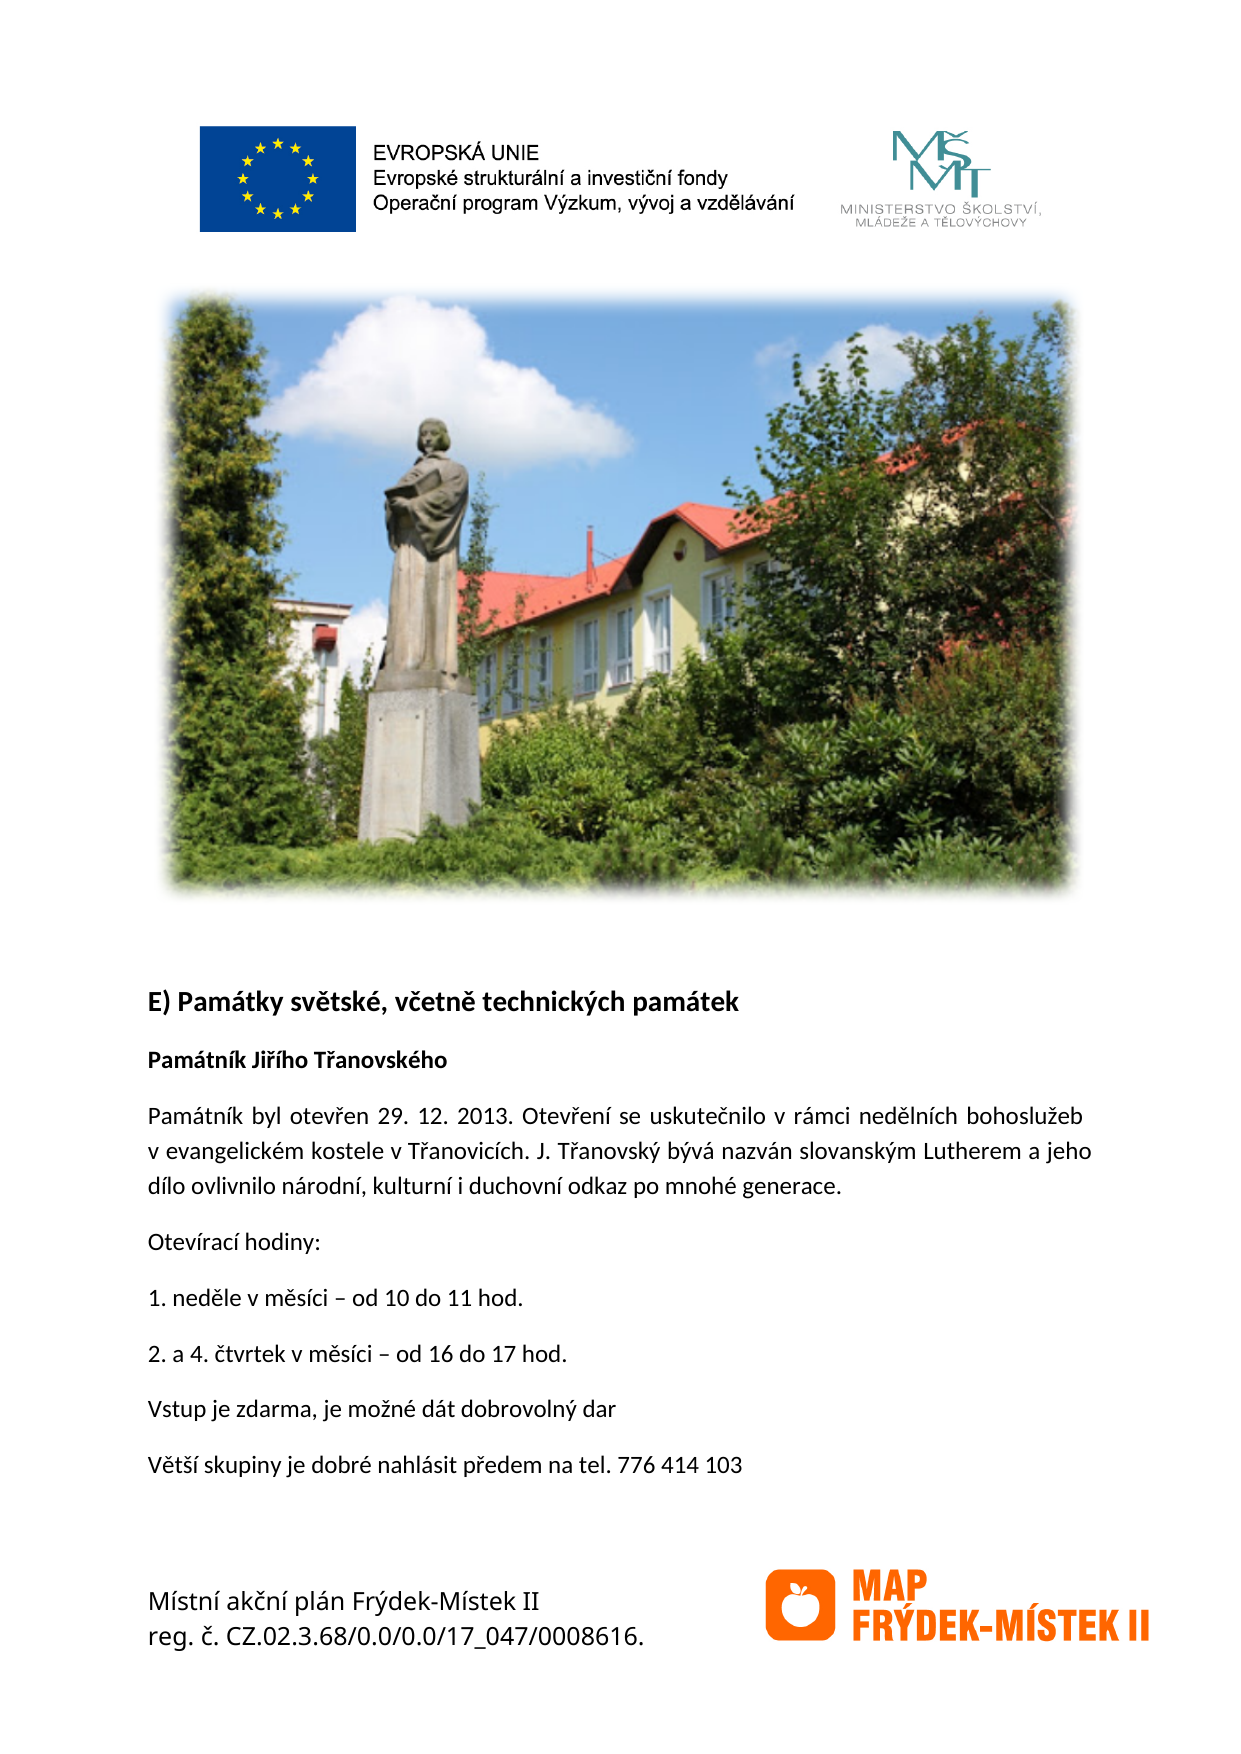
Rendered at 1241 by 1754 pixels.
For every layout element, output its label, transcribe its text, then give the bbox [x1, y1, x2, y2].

text Památník byl otevřen 29. 12. 2013. Otevření se uskutečnilo v rámci nedělních bohoslužeb v evangelickém kostele v Třanovicích. J. Třanovský bývá nazván slovanským Lutherem a jeho dílo ovlivnilo národní, kulturní i duchovní odkaz po mnohé generace. [148, 1100, 1093, 1201]
picture [147, 73, 1093, 284]
text Otevírací hodiny: [148, 1226, 1093, 1257]
picture [747, 1552, 1163, 1656]
text 2. a 4. čtvrtek v měsíci – od 16 do 17 hod. [148, 1338, 1093, 1368]
text E) Památky světské, včetně technických památek [148, 983, 1093, 1018]
text Památník Jiřího Třanovského [148, 1044, 1093, 1075]
text 1. neděle v měsíci – od 10 do 11 hod. [148, 1282, 1093, 1312]
text Větší skupiny je dobré nahlásit předem na tel. 776 414 103 [148, 1449, 1093, 1480]
text Vstup je zdarma, je možné dát dobrovolný dar [148, 1393, 1093, 1424]
picture [184, 313, 1055, 875]
